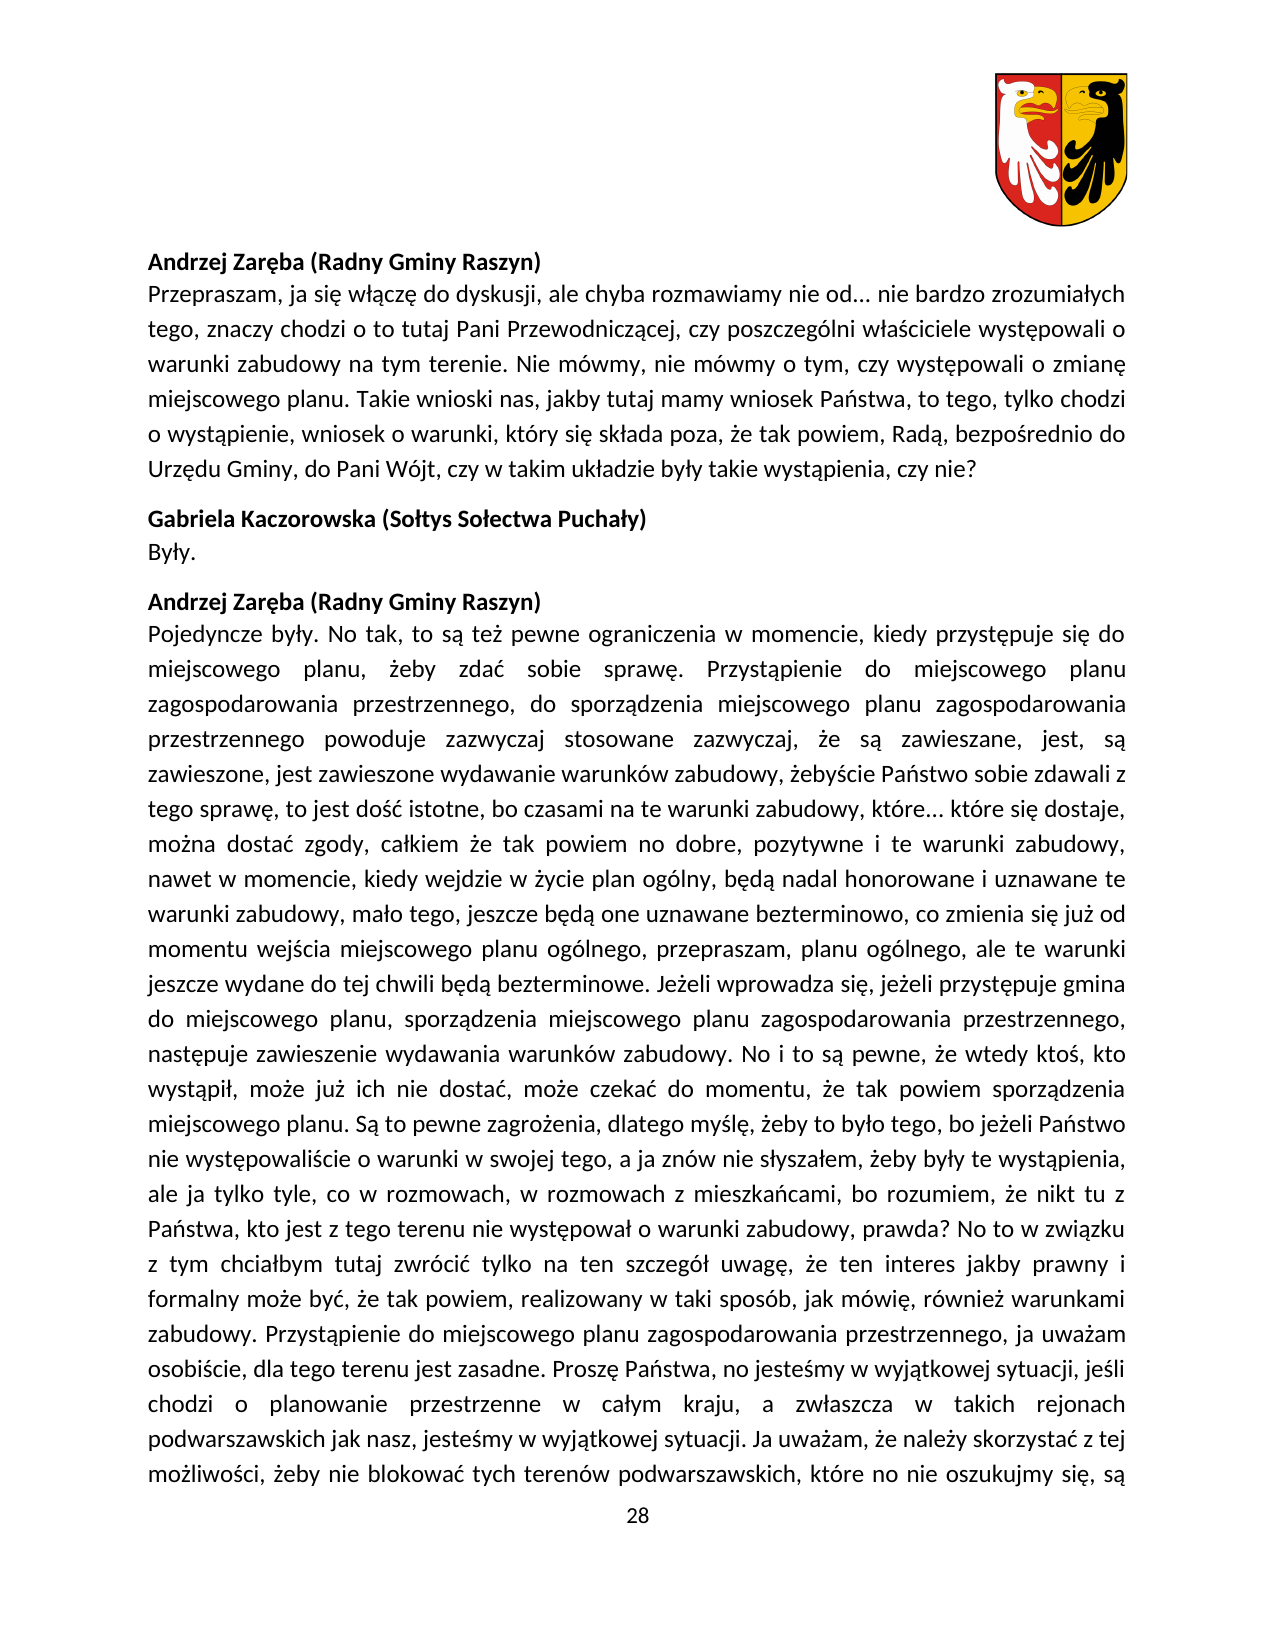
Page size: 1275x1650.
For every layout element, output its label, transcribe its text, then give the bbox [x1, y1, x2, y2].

subtitle Andrzej Zaręba (Radny Gminy Raszyn) [148, 586, 1127, 616]
subtitle Andrzej Zaręba (Radny Gminy Raszyn) [148, 246, 1127, 276]
picture [995, 73, 1128, 227]
text Przepraszam, ja się włączę do dyskusji, ale chyba rozmawiamy nie od... nie bardzo zrozumiałych tego, znaczy chodzi o to tutaj Pani Przewodniczącej, czy poszczególni właściciele występowali o warunki zabudowy na tym terenie. Nie mówmy, nie mówmy o tym, czy występowali o zmianę miejscowego planu. Takie wnioski nas, jakby tutaj mamy wniosek Państwa, to tego, tylko chodzi o wystąpienie, wniosek o warunki, który się składa poza, że tak powiem, Radą, bezpośrednio do Urzędu Gminy, do Pani Wójt, czy w takim układzie były takie wystąpienia, czy nie? [148, 279, 1127, 484]
text Były. [148, 536, 1127, 567]
subtitle Gabriela Kaczorowska (Sołtys Sołectwa Puchały) [148, 503, 1127, 534]
